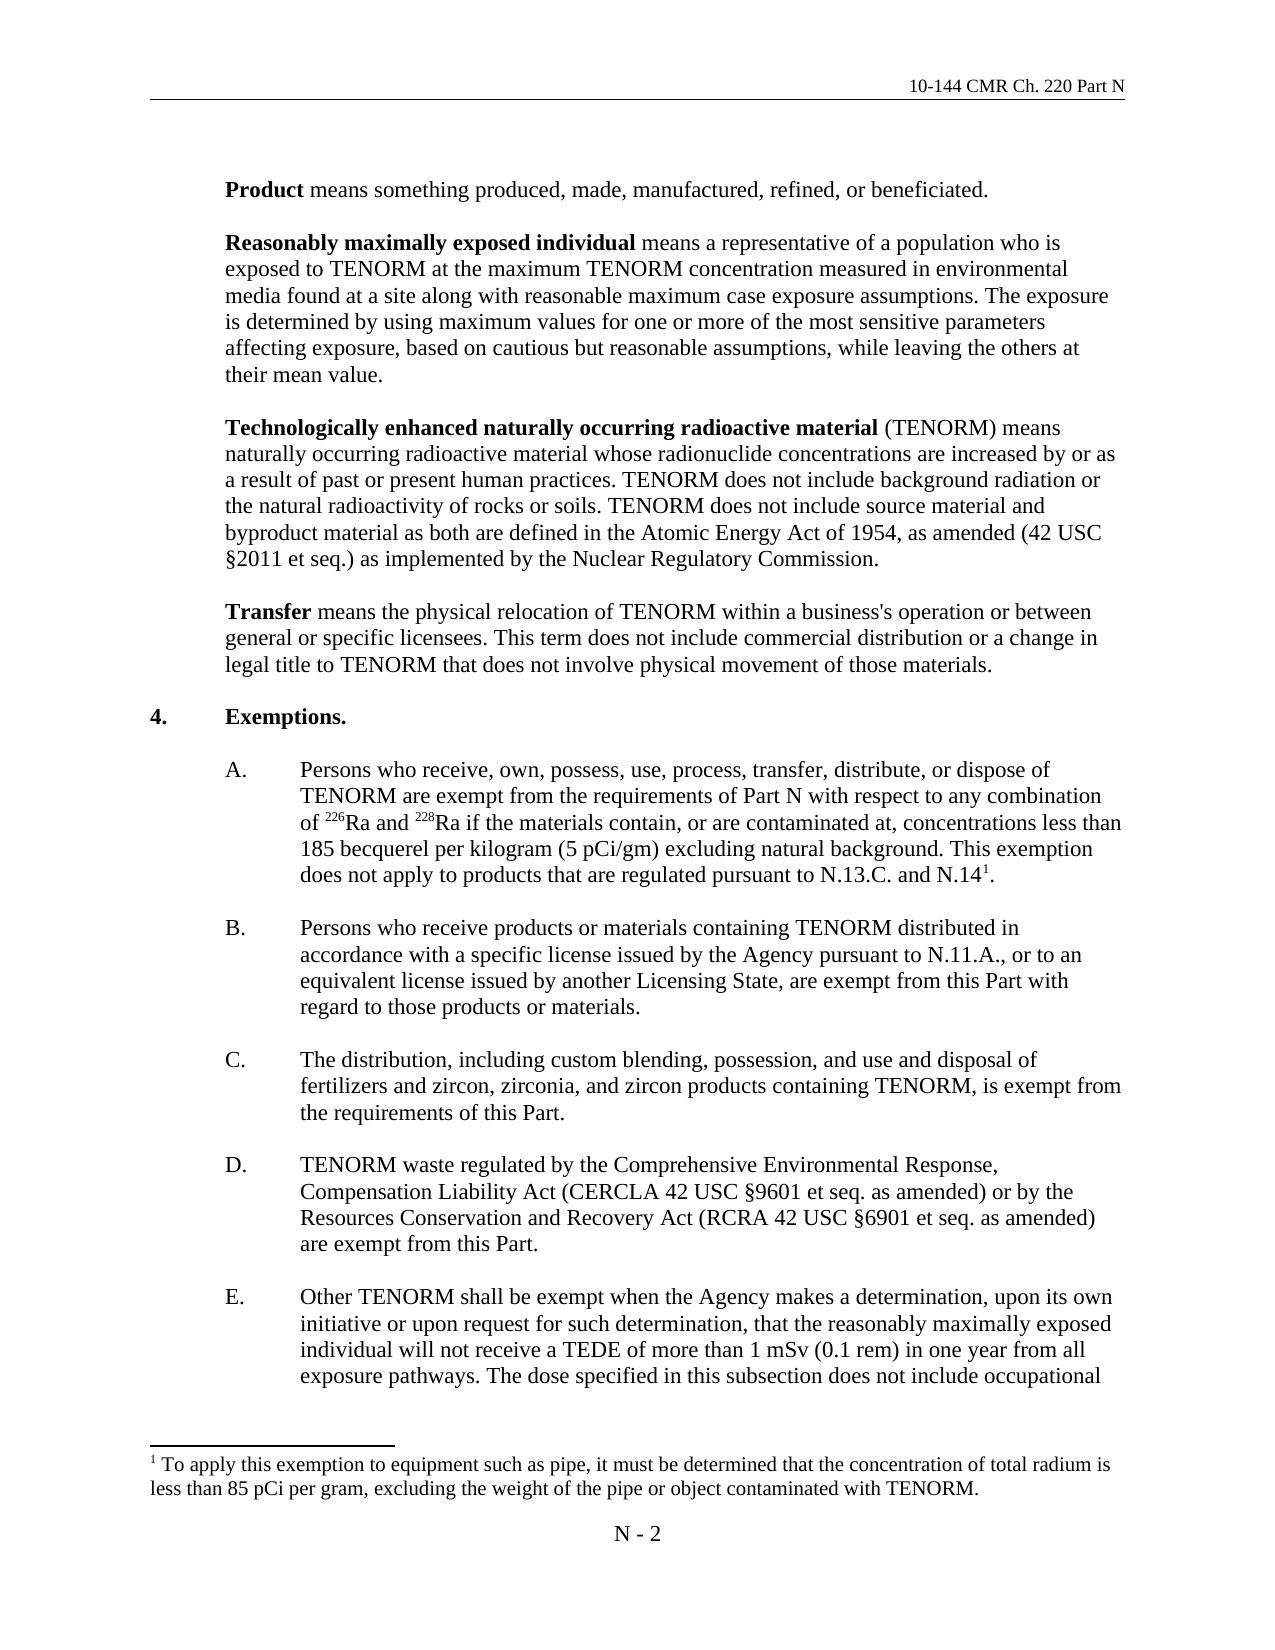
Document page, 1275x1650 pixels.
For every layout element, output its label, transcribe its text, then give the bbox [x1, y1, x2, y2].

text Technologically enhanced naturally occurring radioactive material (TENORM) means naturally occurring radioactive material whose radionuclide concentrations are increased by or as a result of past or present human practices. TENORM does not include background radiation or the natural radioactivity of rocks or soils. TENORM does not include source material and byproduct material as both are defined in the Atomic Energy Act of 1954, as amended (42 USC §2011 et seq.) as implemented by the Nuclear Regulatory Commission. [225, 413, 1125, 572]
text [225, 1283, 1125, 1389]
text Product means something produced, made, manufactured, refined, or beneficiated. [150, 176, 1125, 203]
text B. Persons who receive products or materials containing TENORM distributed in accordance with a specific license issued by the Agency pursuant to N.11.A., or to an equivalent license issued by another Licensing State, are exempt from this Part with regard to those products or materials. [225, 914, 1125, 1020]
text A. Persons who receive, own, possess, use, process, transfer, distribute, or dispose of TENORM are exempt from the requirements of Part N with respect to any combination of 226Ra and 228Ra if the materials contain, or are contaminated at, concentrations less than 185 becquerel per kilogram (5 pCi/gm) excluding natural background. This exemption does not apply to products that are regulated pursuant to N.13.C. and N.14. [225, 756, 1125, 888]
text 4. Exemptions. [150, 703, 1125, 730]
text Reasonably maximally exposed individual means a representative of a population who is exposed to TENORM at the maximum TENORM concentration measured in environmental media found at a site along with reasonable maximum case exposure assumptions. The exposure is determined by using maximum values for one or more of the most sensitive parameters affecting exposure, based on cautious but reasonable assumptions, while leaving the others at their mean value. [225, 229, 1125, 387]
text Transfer means the physical relocation of TENORM within a business's operation or between general or specific licensees. This term does not include commercial distribution or a change in legal title to TENORM that does not involve physical movement of those materials. [225, 598, 1125, 677]
text C. The distribution, including custom blending, possession, and use and disposal of fertilizers and zircon, zirconia, and zircon products containing TENORM, is exempt from the requirements of this Part. [225, 1046, 1125, 1125]
text D. TENORM waste regulated by the Comprehensive Environmental Response, Compensation Liability Act (CERCLA 42 USC §9601 et seq. as amended) or by the Resources Conservation and Recovery Act (RCRA 42 USC §6901 et seq. as amended) are exempt from this Part. [225, 1151, 1125, 1257]
